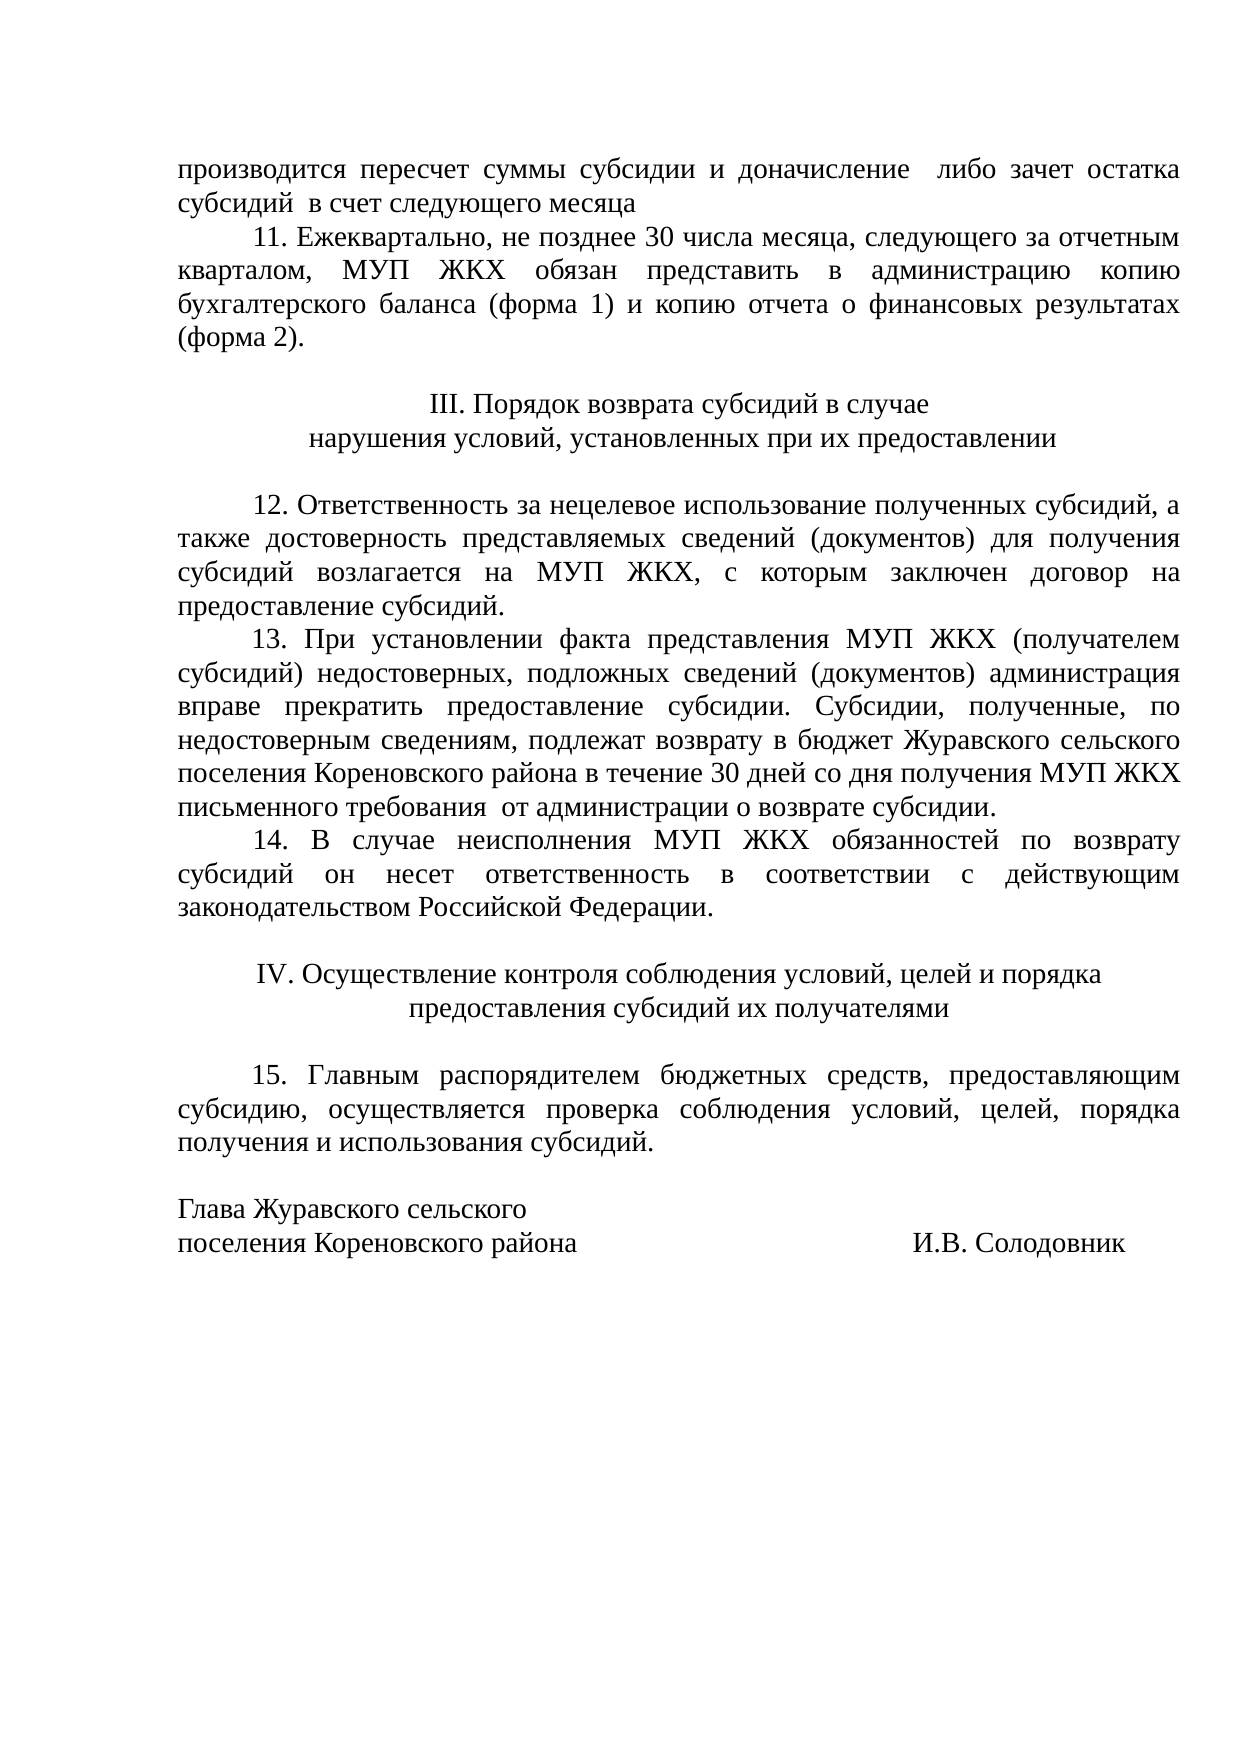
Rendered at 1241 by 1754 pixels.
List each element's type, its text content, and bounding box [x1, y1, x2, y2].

text III. Порядок возврата субсидий в случае [177, 386, 1181, 420]
text Глава Журавского сельского [177, 1191, 1181, 1225]
text нарушения условий, установленных при их предоставлении [177, 420, 1181, 453]
text 15. Главным распорядителем бюджетных средств, предоставляющим субсидию, осуществляется проверка соблюдения условий, целей, порядка получения и использования субсидий. [177, 1057, 1181, 1158]
text 14. В случае неисполнения МУП ЖКХ обязанностей по возврату субсидий он несет ответственность в соответствии с действующим законодательством Российской Федерации. [177, 822, 1181, 923]
text поселения Кореновского района И.В. Солодовник [177, 1225, 1181, 1258]
text IV. Осуществление контроля соблюдения условий, целей и порядка предоставления субсидий их получателями [177, 957, 1181, 1024]
text 13. При установлении факта представления МУП ЖКХ (получателем субсидий) недостоверных, подложных сведений (документов) администрация вправе прекратить предоставление субсидии. Субсидии, полученные, по недостоверным сведениям, подлежат возврату в бюджет Журавского сельского поселения Кореновского района в течение 30 дней со дня получения МУП ЖКХ письменного требования от администрации о возврате субсидии. [177, 621, 1181, 822]
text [177, 152, 1181, 219]
text 12. Ответственность за нецелевое использование полученных субсидий, а также достоверность представляемых сведений (документов) для получения субсидий возлагается на МУП ЖКХ, с которым заключен договор на предоставление субсидий. [177, 487, 1181, 621]
text 11. Ежеквартально, не позднее 30 числа месяца, следующего за отчетным кварталом, МУП ЖКХ обязан представить в администрацию копию бухгалтерского баланса (форма 1) и копию отчета о финансовых результатах (форма 2). [177, 219, 1181, 353]
